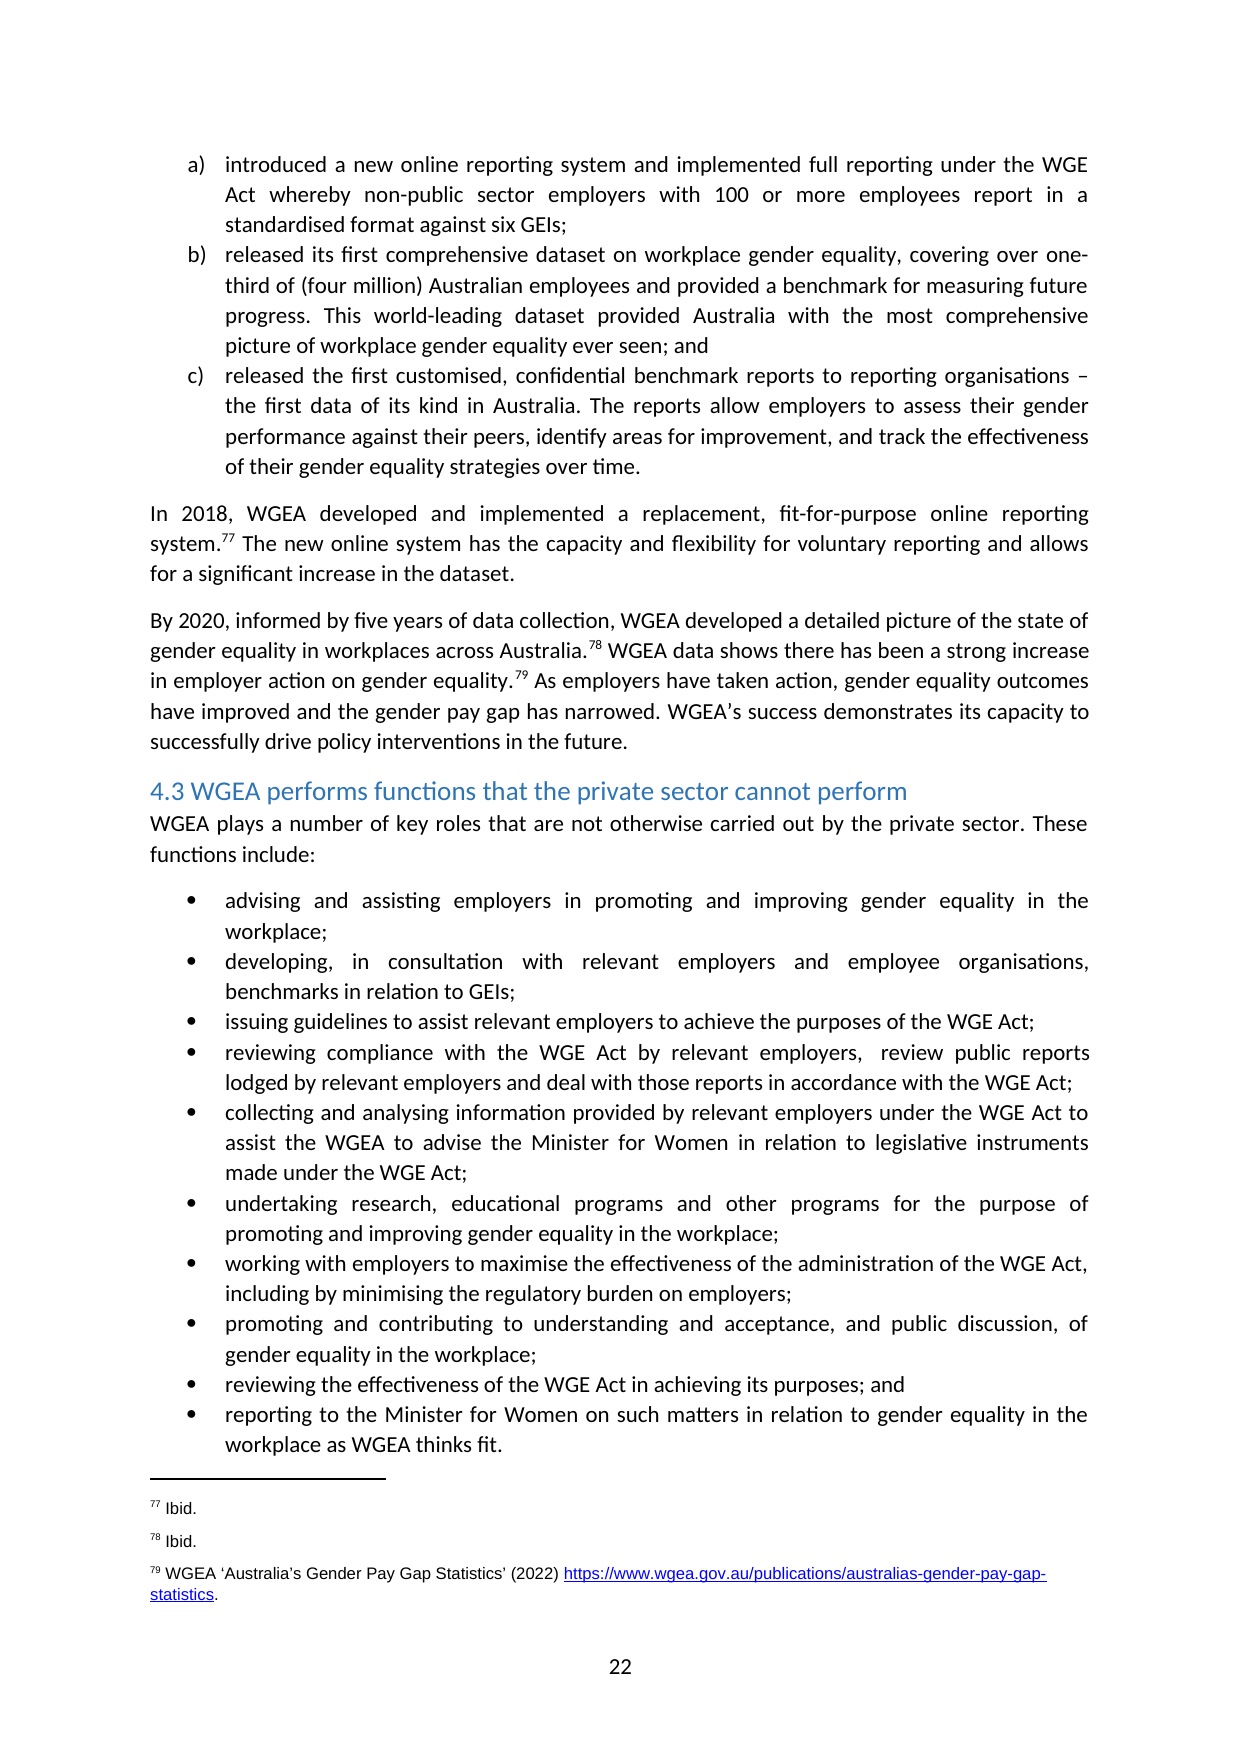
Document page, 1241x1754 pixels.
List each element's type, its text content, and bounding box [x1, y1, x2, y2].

list introduced a new online reporting system and implemented full reporting under the WGE Act whereby non-public sector employers with 100 or more employees report in a standardised format against six GEIs; [187, 150, 1090, 238]
list reviewing compliance with the WGE Act by relevant employers, review public reports lodged by relevant employers and deal with those reports in accordance with the WGE Act; [187, 1038, 1090, 1096]
list reviewing the effectiveness of the WGE Act in achieving its purposes; and [187, 1370, 1090, 1398]
list reporting to the Minister for Women on such matters in relation to gender equality in the workplace as WGEA thinks fit. [187, 1400, 1090, 1458]
list advising and assisting employers in promoting and improving gender equality in the workplace; [187, 887, 1090, 945]
list working with employers to maximise the effectiveness of the administration of the WGE Act, including by minimising the regulatory burden on employers; [187, 1249, 1090, 1307]
list collecting and analysing information provided by relevant employers under the WGE Act to assist the WGEA to advise the Minister for Women in relation to legislative instruments made under the WGE Act; [187, 1098, 1090, 1187]
list issuing guidelines to assist relevant employers to achieve the purposes of the WGE Act; [187, 1007, 1090, 1036]
list released its first comprehensive dataset on workplace gender equality, covering over one-third of (four million) Australian employees and provided a benchmark for measuring future progress. This world-leading dataset provided Australia with the most comprehensive picture of workplace gender equality ever seen; and [187, 241, 1090, 359]
list undertaking research, educational programs and other programs for the purpose of promoting and improving gender equality in the workplace; [187, 1189, 1090, 1247]
subtitle 4.3 WGEA performs functions that the private sector cannot perform [150, 774, 1090, 807]
list promoting and contributing to understanding and acceptance, and public discussion, of gender equality in the workplace; [187, 1309, 1090, 1368]
text WGEA plays a number of key roles that are not otherwise carried out by the private sector. These functions include: [150, 809, 1090, 868]
list developing, in consultation with relevant employers and employee organisations, benchmarks in relation to GEIs; [187, 947, 1090, 1005]
text In 2018, WGEA developed and implemented a replacement, fit-for-purpose online reporting system. The new online system has the capacity and flexibility for voluntary reporting and allows for a significant increase in the dataset. [150, 499, 1090, 587]
text By 2020, informed by five years of data collection, WGEA developed a detailed picture of the state of gender equality in workplaces across Australia. WGEA data shows there has been a strong increase in employer action on gender equality. As employers have taken action, gender equality outcomes have improved and the gender pay gap has narrowed. WGEA’s success demonstrates its capacity to successfully drive policy interventions in the future. [150, 606, 1090, 755]
list released the first customised, confidential benchmark reports to reporting organisations – the first data of its kind in Australia. The reports allow employers to assess their gender performance against their peers, identify areas for improvement, and track the effectiveness of their gender equality strategies over time. [187, 361, 1090, 480]
